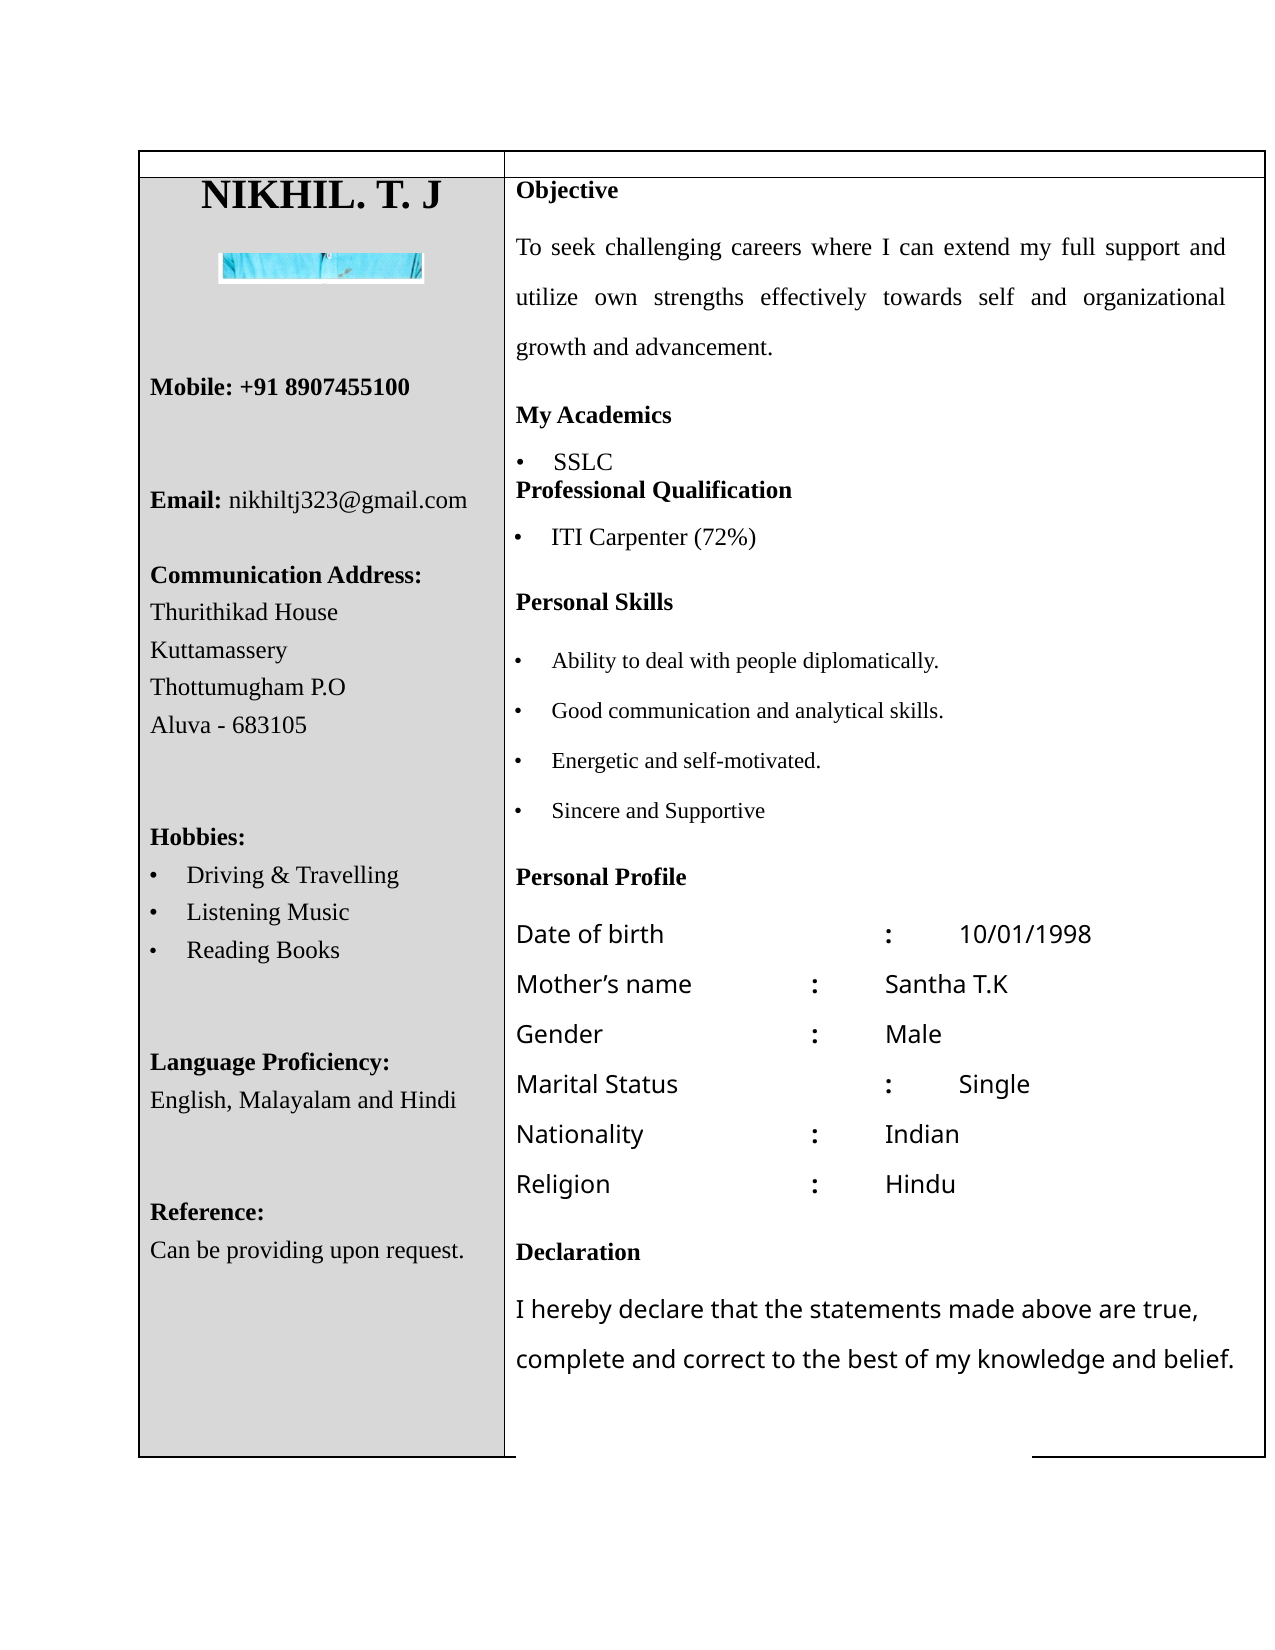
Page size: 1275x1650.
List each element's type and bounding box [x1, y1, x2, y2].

table_header [140, 152, 504, 177]
table_cell [505, 178, 1264, 1456]
table_header [505, 152, 1264, 177]
table_cell [140, 178, 504, 1456]
